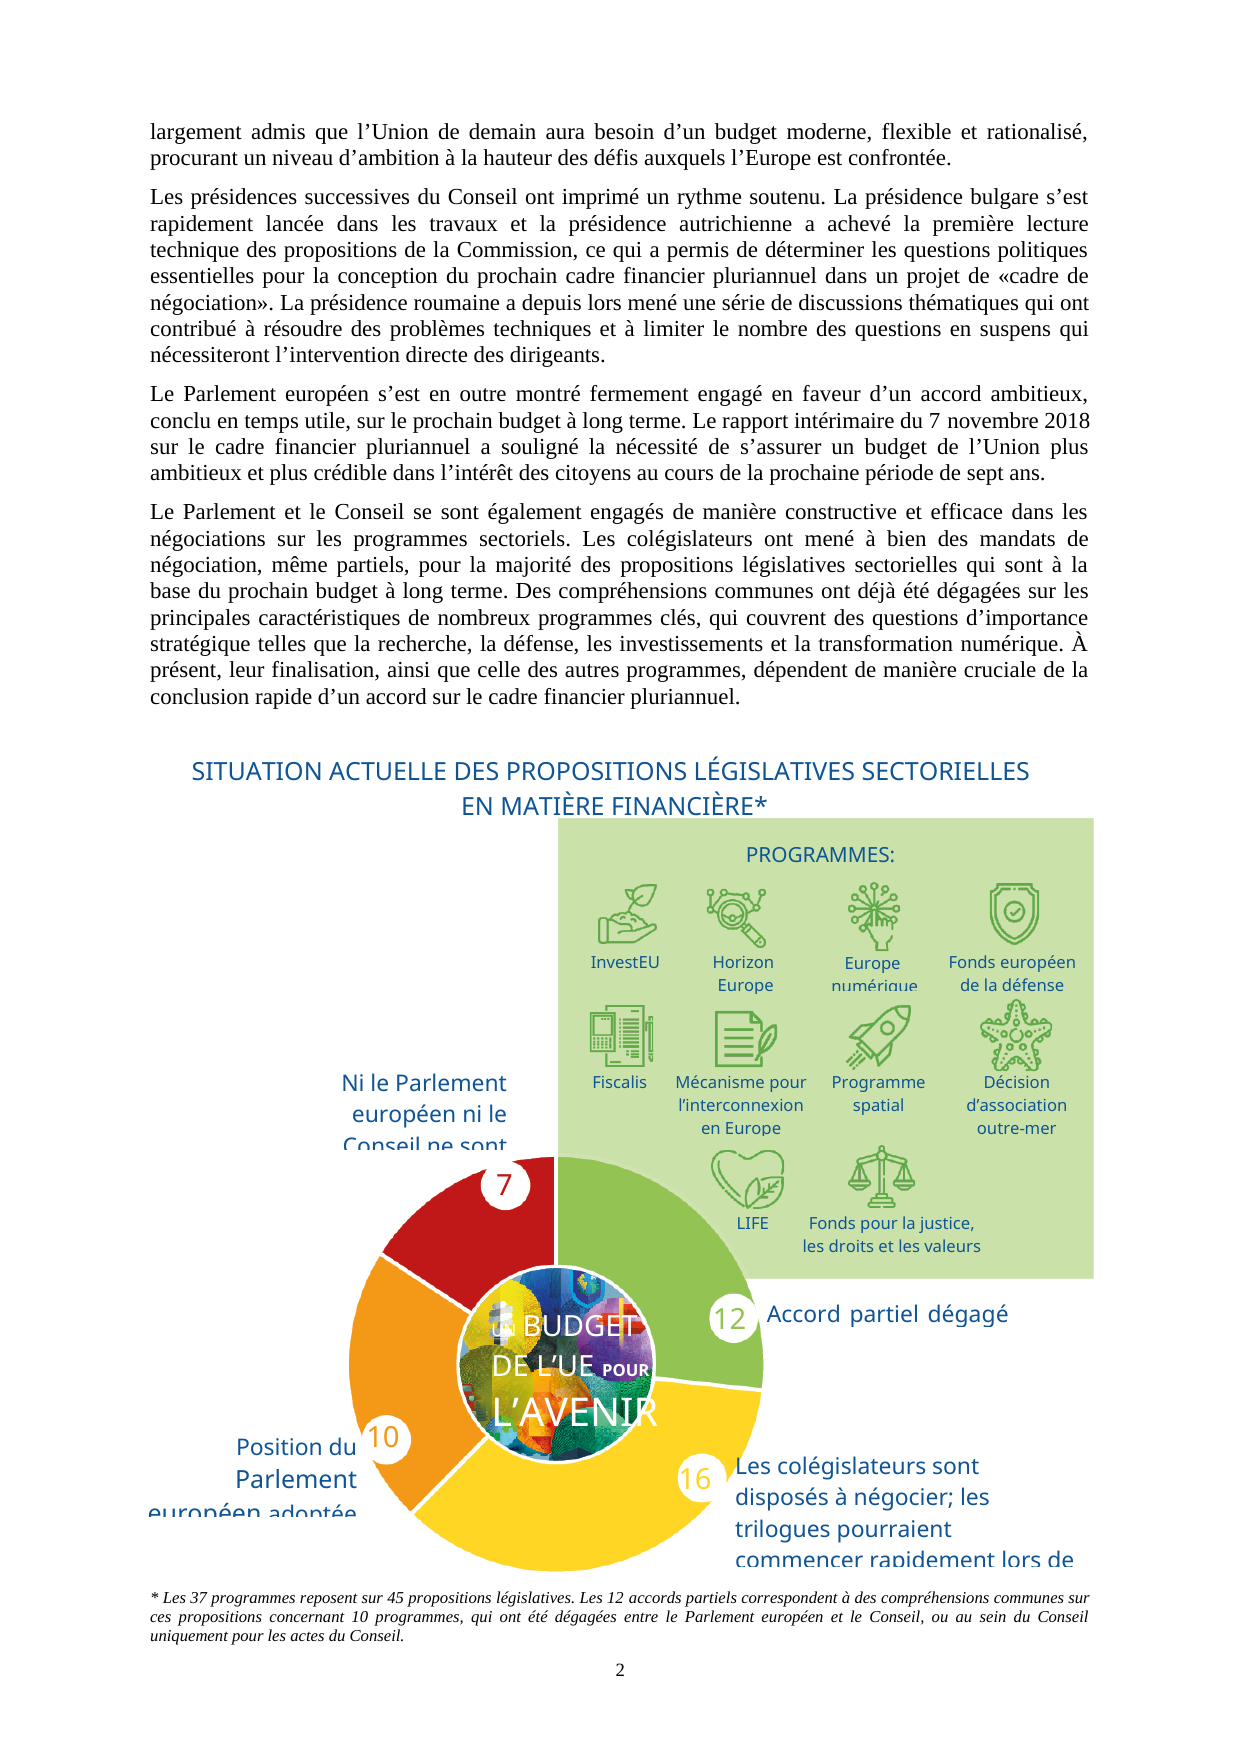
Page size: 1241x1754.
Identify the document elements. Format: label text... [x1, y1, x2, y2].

text Le Parlement et le Conseil se sont également engagés de manière constructive et efficace dans les négociations sur les programmes sectoriels. Les colégislateurs ont mené à bien des mandats de négociation, même partiels, pour la majorité des propositions législatives sectorielles qui sont à la base du prochain budget à long terme. Des compréhensions communes ont déjà été dégagées sur les principales caractéristiques de nombreux programmes clés, qui couvrent des questions d’importance stratégique telles que la recherche, la défense, les investissements et la transformation numérique. À présent, leur finalisation, ainsi que celle des autres programmes, dépendent de manière cruciale de la conclusion rapide d’un accord sur le cadre financier pluriannuel. [150, 498, 1090, 709]
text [150, 118, 1090, 171]
text * Les 37 programmes reposent sur 45 propositions législatives. Les 12 accords partiels correspondent à des compréhensions communes sur ces propositions concernant 10 programmes, qui ont été dégagées entre le Parlement européen et le Conseil, ou au sein du Conseil uniquement pour les actes du Conseil. [150, 1587, 1090, 1645]
text Les présidences successives du Conseil ont imprimé un rythme soutenu. La présidence bulgare s’est rapidement lancée dans les travaux et la présidence autrichienne a achevé la première lecture technique des propositions de la Commission, ce qui a permis de déterminer les questions politiques essentielles pour la conception du prochain cadre financier pluriannuel dans un projet de «cadre de négociation». La présidence roumaine a depuis lors mené une série de discussions thématiques qui ont contribué à résoudre des problèmes techniques et à limiter le nombre des questions en suspens qui nécessiteront l’intervention directe des dirigeants. [150, 183, 1090, 368]
text Le Parlement européen s’est en outre montré fermement engagé en faveur d’un accord ambitieux, conclu en temps utile, sur le prochain budget à long terme. Le rapport intérimaire du 7 novembre 2018 sur le cadre financier pluriannuel a souligné la nécessité de s’assurer un budget de l’Union plus ambitieux et plus crédible dans l’intérêt des citoyens au cours de la prochaine période de sept ans. [150, 380, 1090, 486]
picture [343, 814, 1096, 1575]
